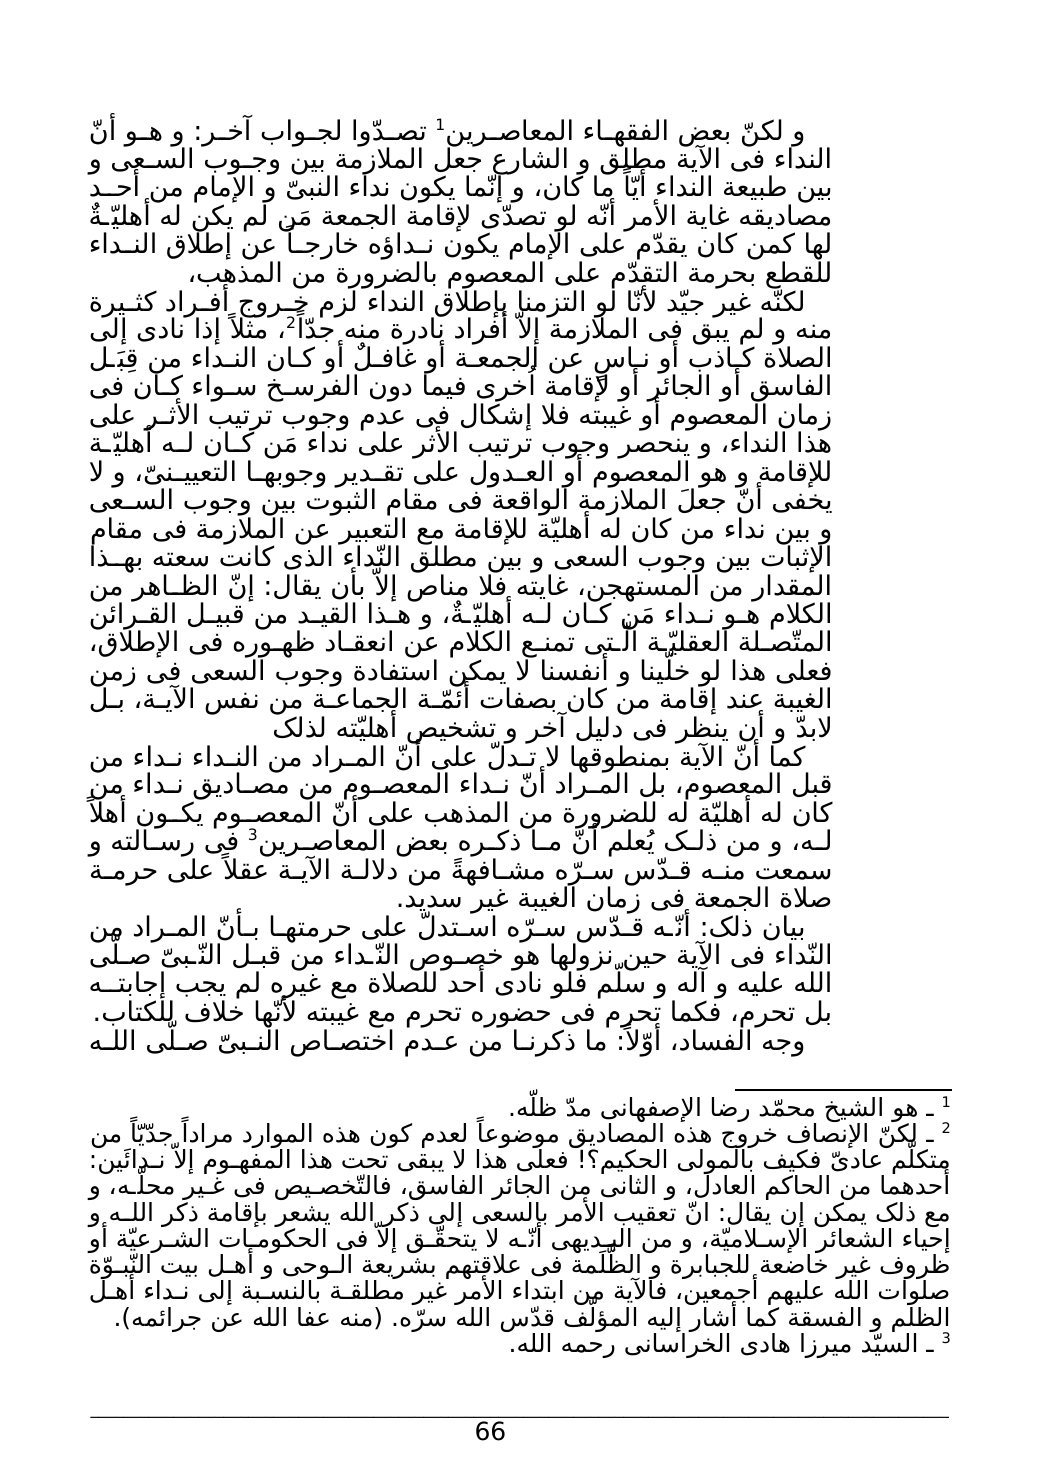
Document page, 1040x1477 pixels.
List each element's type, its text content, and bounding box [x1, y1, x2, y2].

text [89, 1028, 833, 1056]
text لکنّه غیر جیّد لأنّا لو التزمنا بإطلاق النداء لزم خروج أفراد کثیرة منه و لم یبق فی الملازمة إلاّ أفراد نادرة منه جدّاً، مثلاً إذا نادی إلی الصلاة کاذب أو ناسٍ عن الجمعة أو غافلٌ أو کان النداء من قِبَل الفاسق أو الجائر أو لإقامة اُخری فیما دون الفرسخ سواء کان فی زمان المعصوم أو غیبته فلا إشکال فی عدم وجوب ترتیب الأثر علی هذا النداء، و ینحصر وجوب ترتیب الأثر علی نداء مَن کان له أهلیّة للإقامة و هو المعصوم أو العدول علی تقدیر وجوبها التعیینیّ، و لا یخفی أنّ جعلَ الملازمة الواقعة فی مقام الثبوت بین وجوب السعی و بین نداء من کان له أهلیّة للإقامة مع التعبیر عن الملازمة فی مقام الإثبات بین وجوب السعی و بین مطلق النّداء الذی کانت سعته بهذا المقدار من المستهجن، غایته فلا مناص إلاّ بأن یقال: إنّ الظاهر من الکلام هو نداء مَن کان له أهلیّةٌ، و هذا القید من قبیل القرائن المتّصلة العقلیّة الّتی تمنع الکلام عن انعقاد ظهوره فی الإطلاق، فعلی هذا لو خلّینا و أنفسنا لا یمکن استفادة وجوب السعی فی زمن الغیبة عند إقامة من کان بصفات أئمّة الجماعة من نفس الآیة، بل لابدّ و أن ینظر فی دلیل آخر و تشخیص أهلیّته لذلک [89, 289, 833, 743]
text بیان ذلک: أنّه قدّس سرّه استدلّ علی حرمتها بأنّ المراد من النّداء فی الآیة حین نزولها هو خصوص النّداء من قبل النّبیّ صلّی الله علیه و آله و سلّم فلو نادی أحد للصلاة مع غیره لم یجب إجابته بل تحرم، فکما تحرم فی حضوره تحرم مع غیبته لأنّها خلاف للکتاب. [89, 914, 833, 1028]
text و لکنّ بعض الفقهاء المعاصرین تصدّوا لجواب آخر: و هو أنّ النداء فی الآیة مطلق و الشارع جعل الملازمة بین وجوب السعی و بین طبیعة النداء أیّاً ما کان، و إنّما یکون نداء النبیّ و الإمام من أحد مصادیقه غایة الأمر أنّه لو تصدّی لإقامة الجمعة مَن لم یکن له أهلیّةٌ لها کمن کان یقدّم علی الإمام یکون نداؤه خارجاً عن إطلاق النداء للقطع بحرمة التقدّم علی المعصوم بالضرورة من المذهب، [89, 118, 833, 289]
text کما أنّ الآیة بمنطوقها لا تدلّ علی أنّ المراد من النداء نداء من قبل المعصوم، بل المراد أنّ نداء المعصوم من مصادیق نداء من کان له أهلیّة له للضرورة من المذهب علی أنّ المعصوم یکون أهلاً له، و من ذلک یُعلم أنّ ما ذکره بعض المعاصرین فی رسالته و سمعت منه قدّس سرّه مشافهةً من دلالة الآیة عقلاً علی حرمة صلاة الجمعة فی زمان الغیبة غیر سدید. [89, 743, 833, 914]
